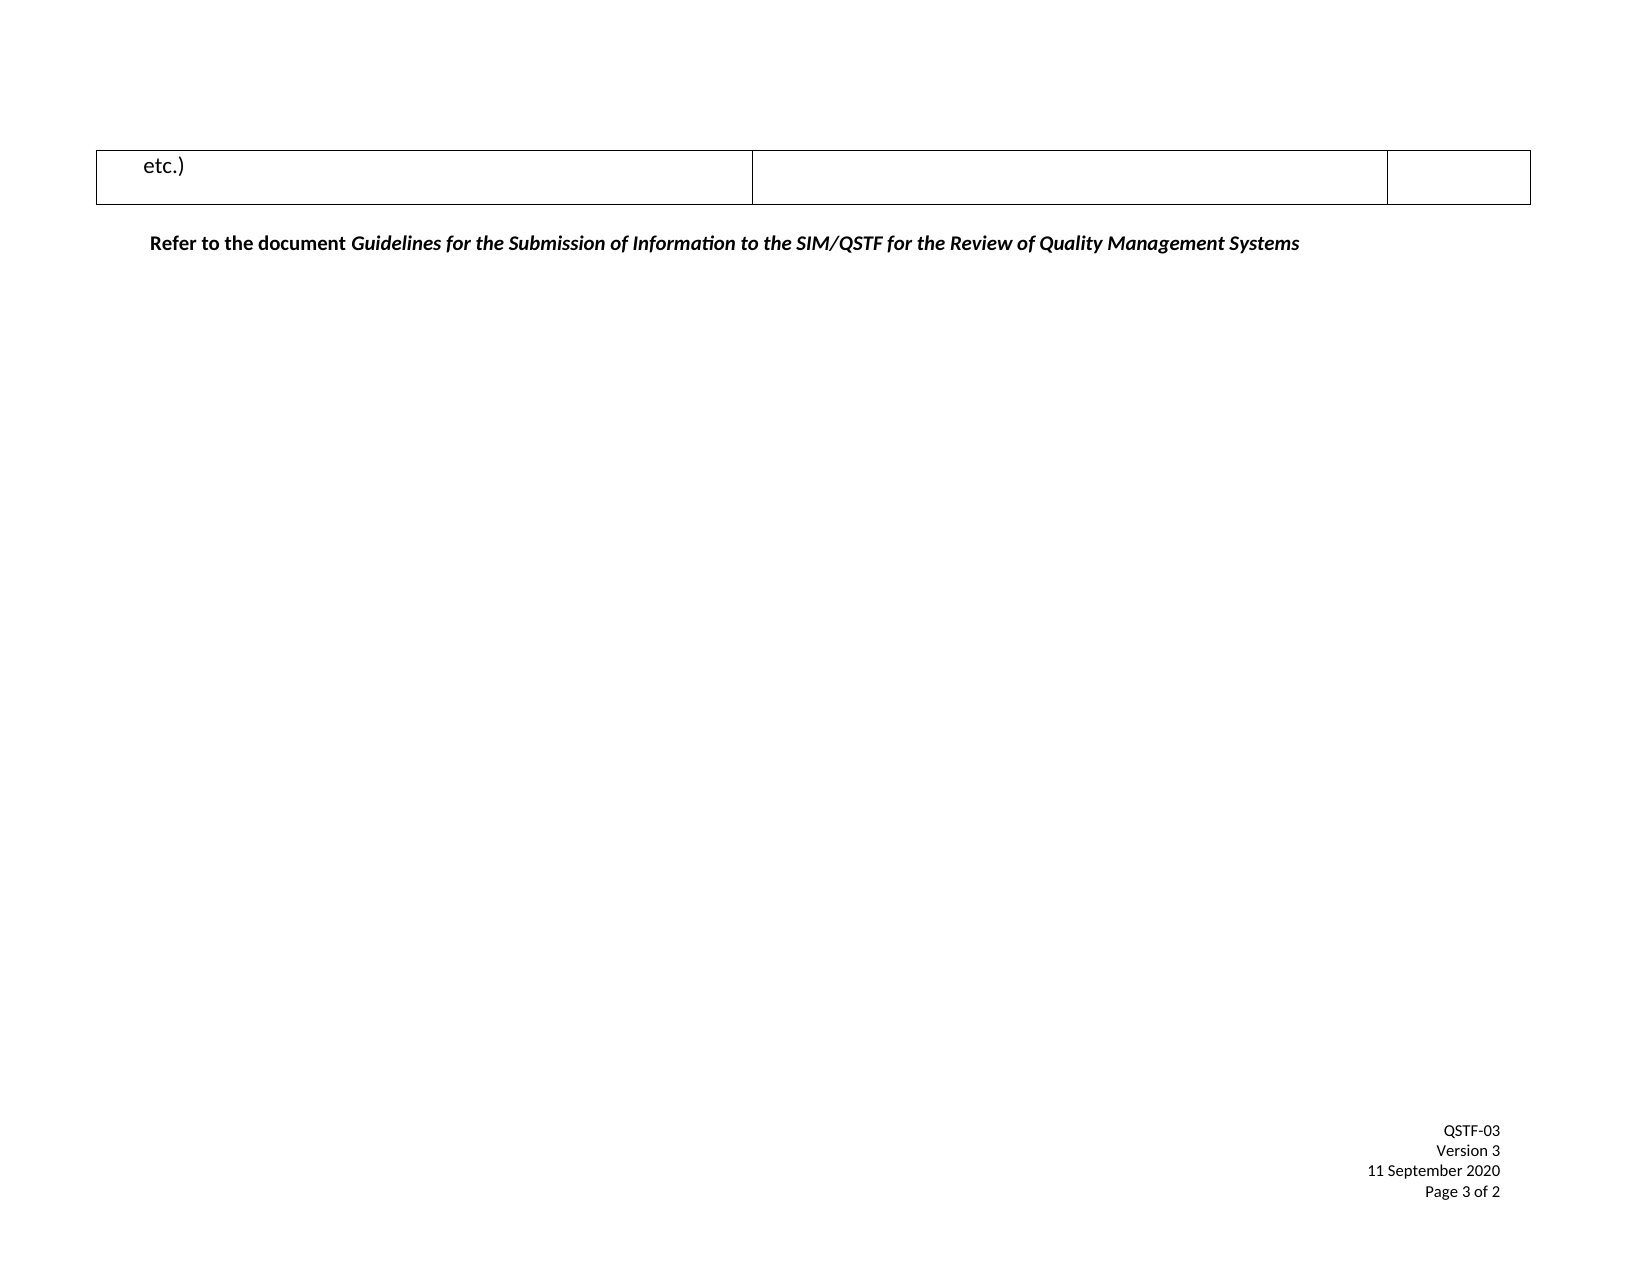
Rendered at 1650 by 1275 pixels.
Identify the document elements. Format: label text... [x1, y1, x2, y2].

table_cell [97, 151, 752, 204]
table_cell [1388, 151, 1530, 204]
text Refer to the document Guidelines for the Submission of Information to the SIM/QSTF for the Review of Quality Management Systems [150, 230, 1500, 255]
table_cell [753, 151, 1387, 204]
